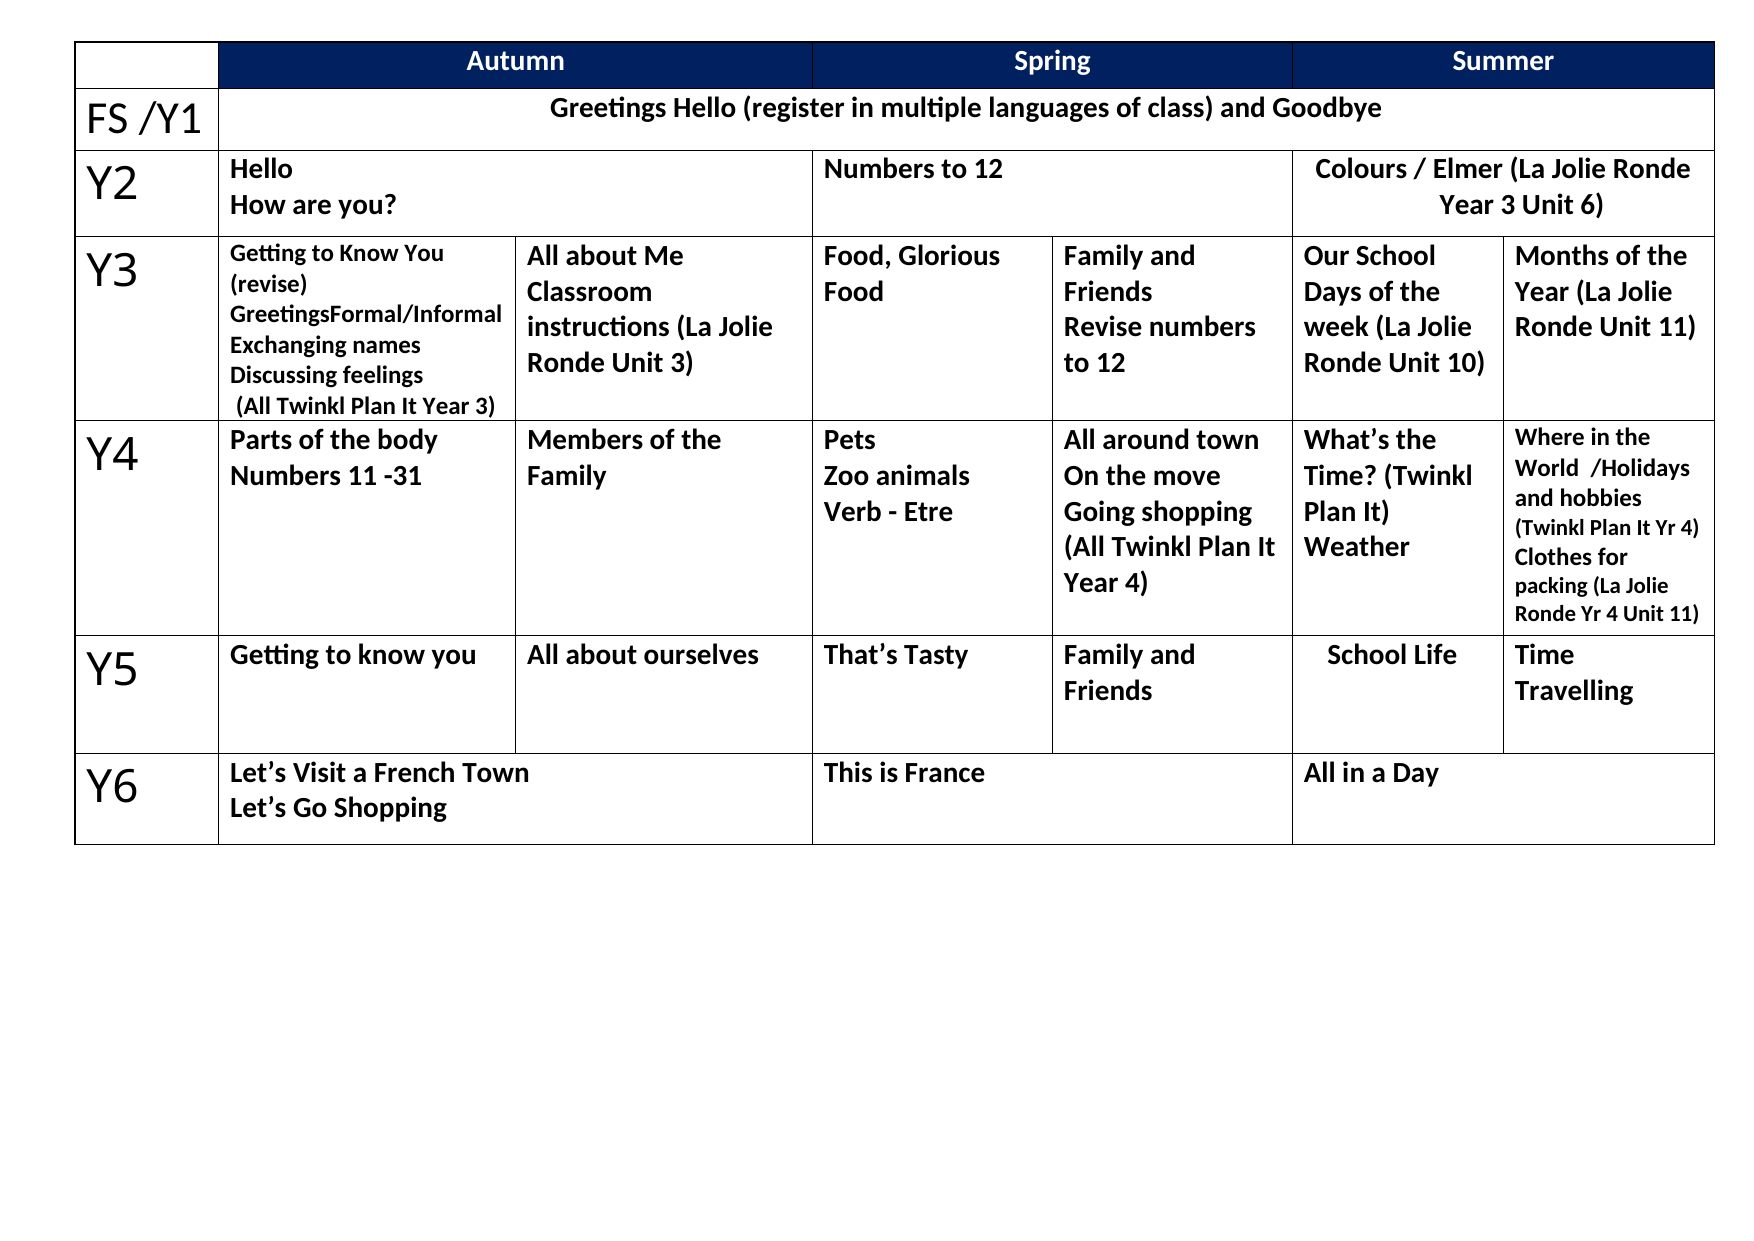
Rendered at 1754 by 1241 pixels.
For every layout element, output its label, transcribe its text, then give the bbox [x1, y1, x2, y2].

table_cell Family and Friends [1053, 636, 1292, 753]
table_cell Getting to Know You (revise) GreetingsFormal/Informal Exchanging names Discussing feelings (All Twinkl Plan It Year 3) [219, 237, 515, 420]
table_cell Autumn [219, 43, 812, 88]
table_cell [76, 43, 218, 88]
table_cell Colours / Elmer (La Jolie Ronde Year 3 Unit 6) [1293, 151, 1714, 236]
table_cell Y6 [76, 754, 218, 844]
table_cell Hello How are you? [219, 151, 812, 236]
table_cell Pets Zoo animals Verb - Etre [813, 421, 1052, 635]
table_cell Y2 [76, 151, 218, 236]
table_cell School Life [1293, 636, 1503, 753]
table_cell All in a Day [1293, 754, 1714, 844]
table_cell Food, Glorious Food [813, 237, 1052, 420]
table_cell FS /Y1 [76, 89, 218, 149]
table_cell Time Travelling [1504, 636, 1714, 753]
table_cell Our School Days of the week (La Jolie Ronde Unit 10) [1293, 237, 1503, 420]
table_cell All about ourselves [516, 636, 812, 753]
table_cell All around town On the move Going shopping (All Twinkl Plan It Year 4) [1053, 421, 1292, 635]
table_cell Family and Friends Revise numbers to 12 [1053, 237, 1292, 420]
table_cell Spring [813, 43, 1292, 88]
table_cell Members of the Family [516, 421, 812, 635]
table_cell Parts of the body Numbers 11 -31 [219, 421, 515, 635]
table_cell Y5 [76, 636, 218, 753]
table_cell Numbers to 12 [813, 151, 1292, 236]
table_cell Greetings Hello (register in multiple languages of class) and Goodbye [219, 89, 1714, 149]
table_cell Where in the World /Holidays and hobbies (Twinkl Plan It Yr 4) Clothes for packing (La Jolie Ronde Yr 4 Unit 11) [1504, 421, 1714, 635]
table_cell Let’s Visit a French Town Let’s Go Shopping [219, 754, 812, 844]
table_cell Y4 [76, 421, 218, 635]
table_cell What’s the Time? (Twinkl Plan It) Weather [1293, 421, 1503, 635]
table_cell All about Me Classroom instructions (La Jolie Ronde Unit 3) [516, 237, 812, 420]
table_cell This is France [813, 754, 1292, 844]
table_cell That’s Tasty [813, 636, 1052, 753]
table_cell Summer [1293, 43, 1714, 88]
table_cell Months of the Year (La Jolie Ronde Unit 11) [1504, 237, 1714, 420]
table_cell Y3 [76, 237, 218, 420]
table_cell Getting to know you [219, 636, 515, 753]
